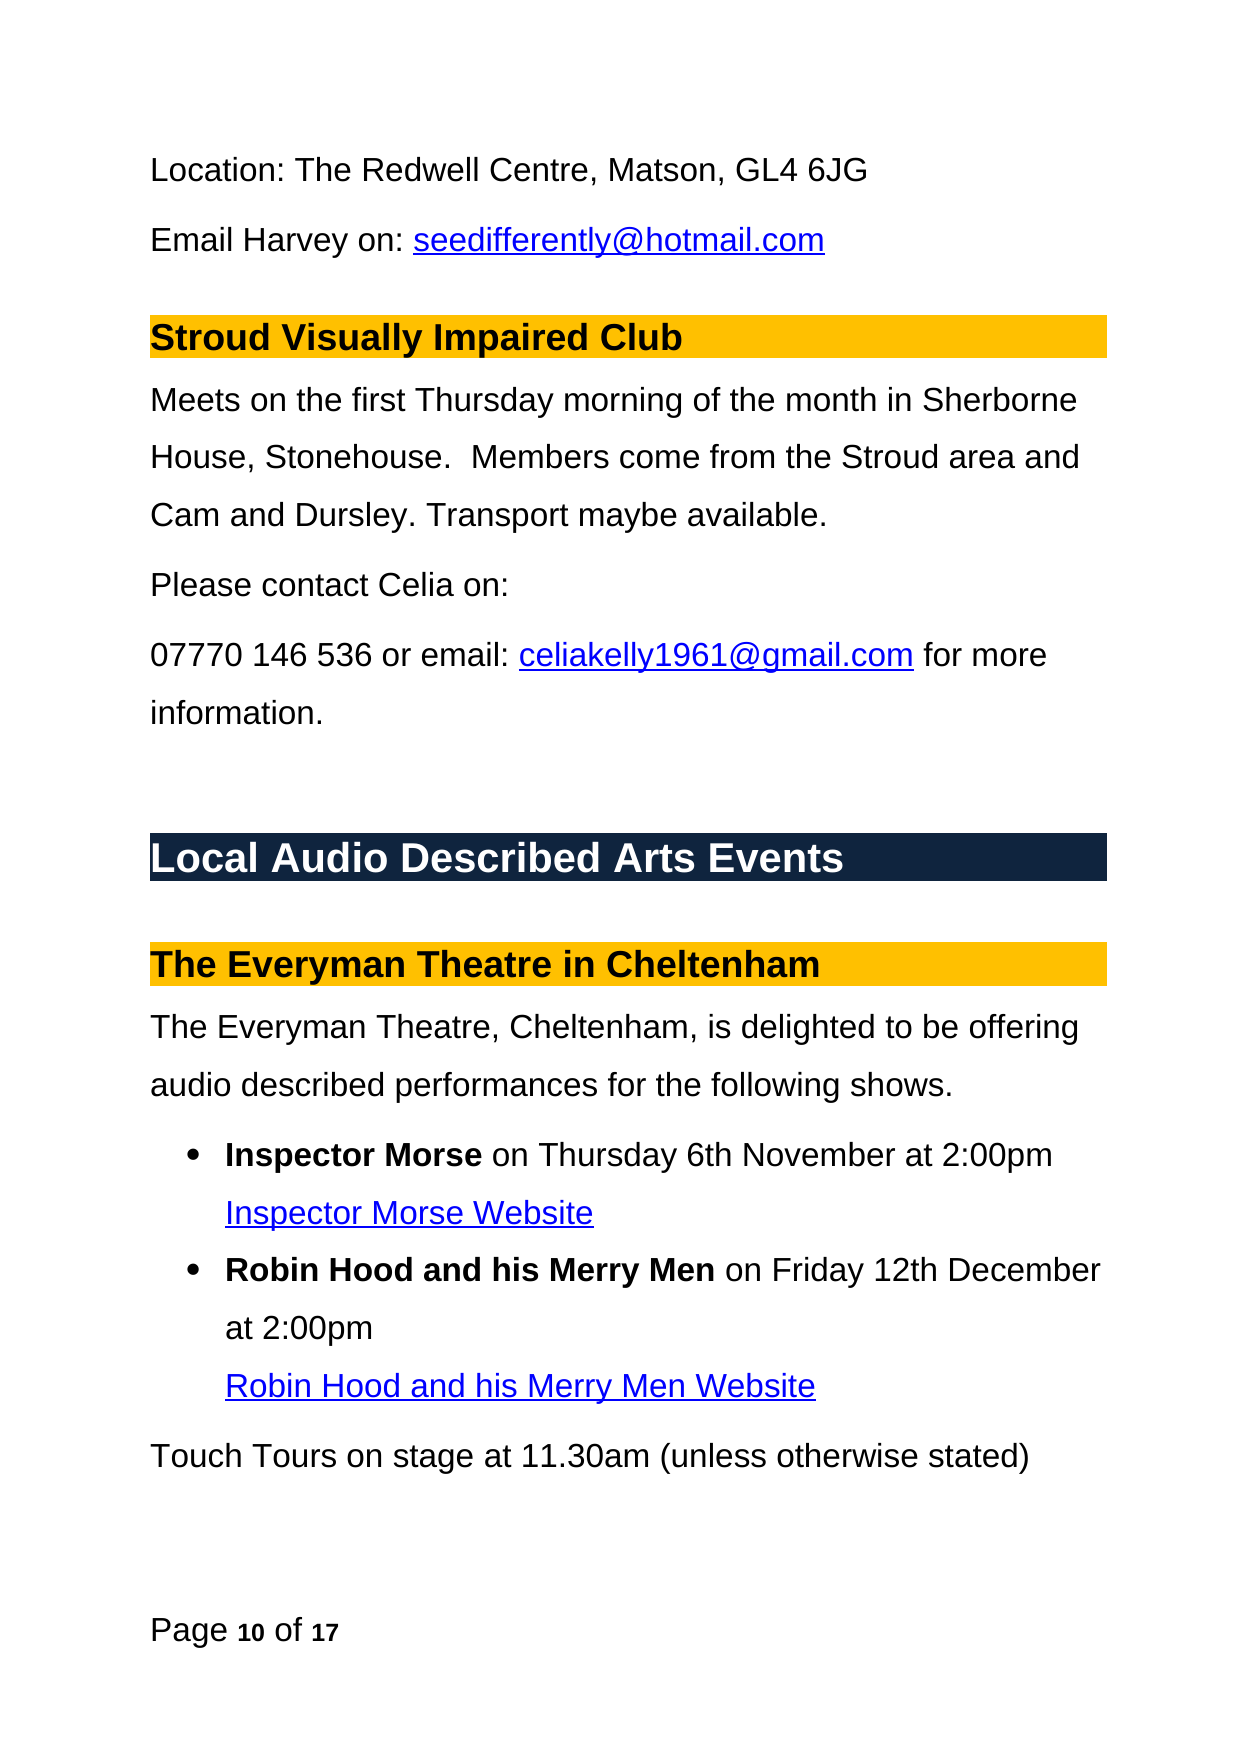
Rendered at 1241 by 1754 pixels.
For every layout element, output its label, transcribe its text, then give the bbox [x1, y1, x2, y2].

list Robin Hood and his Merry Men Website [225, 1366, 1107, 1404]
subtitle Stroud Visually Impaired Club [150, 315, 1107, 358]
subtitle The Everyman Theatre in Cheltenham [150, 942, 1107, 986]
subtitle Local Audio Described Arts Events [150, 833, 1107, 881]
list Robin Hood and his Merry Men on Friday 12th December at 2:00pm [187, 1250, 1107, 1346]
list Inspector Morse Website [225, 1193, 1107, 1231]
text 07770 146 536 or email: celiakelly1961@gmail.com for more information. [150, 635, 1107, 731]
text Location: The Redwell Centre, Matson, GL4 6JG [150, 150, 1107, 188]
text Please contact Celia on: [150, 565, 1107, 604]
text Touch Tours on stage at 11.30am (unless otherwise stated) [150, 1436, 1107, 1474]
text The Everyman Theatre, Cheltenham, is delighted to be offering audio described performances for the following shows. [150, 1007, 1107, 1103]
text Email Harvey on: seedifferently@hotmail.com [150, 220, 1107, 258]
list Inspector Morse on Thursday 6th November at 2:00pm [187, 1135, 1107, 1173]
text Meets on the first Thursday morning of the month in Sherborne House, Stonehouse. Members come from the Stroud area and Cam and Dursley. Transport maybe available. [150, 380, 1107, 533]
